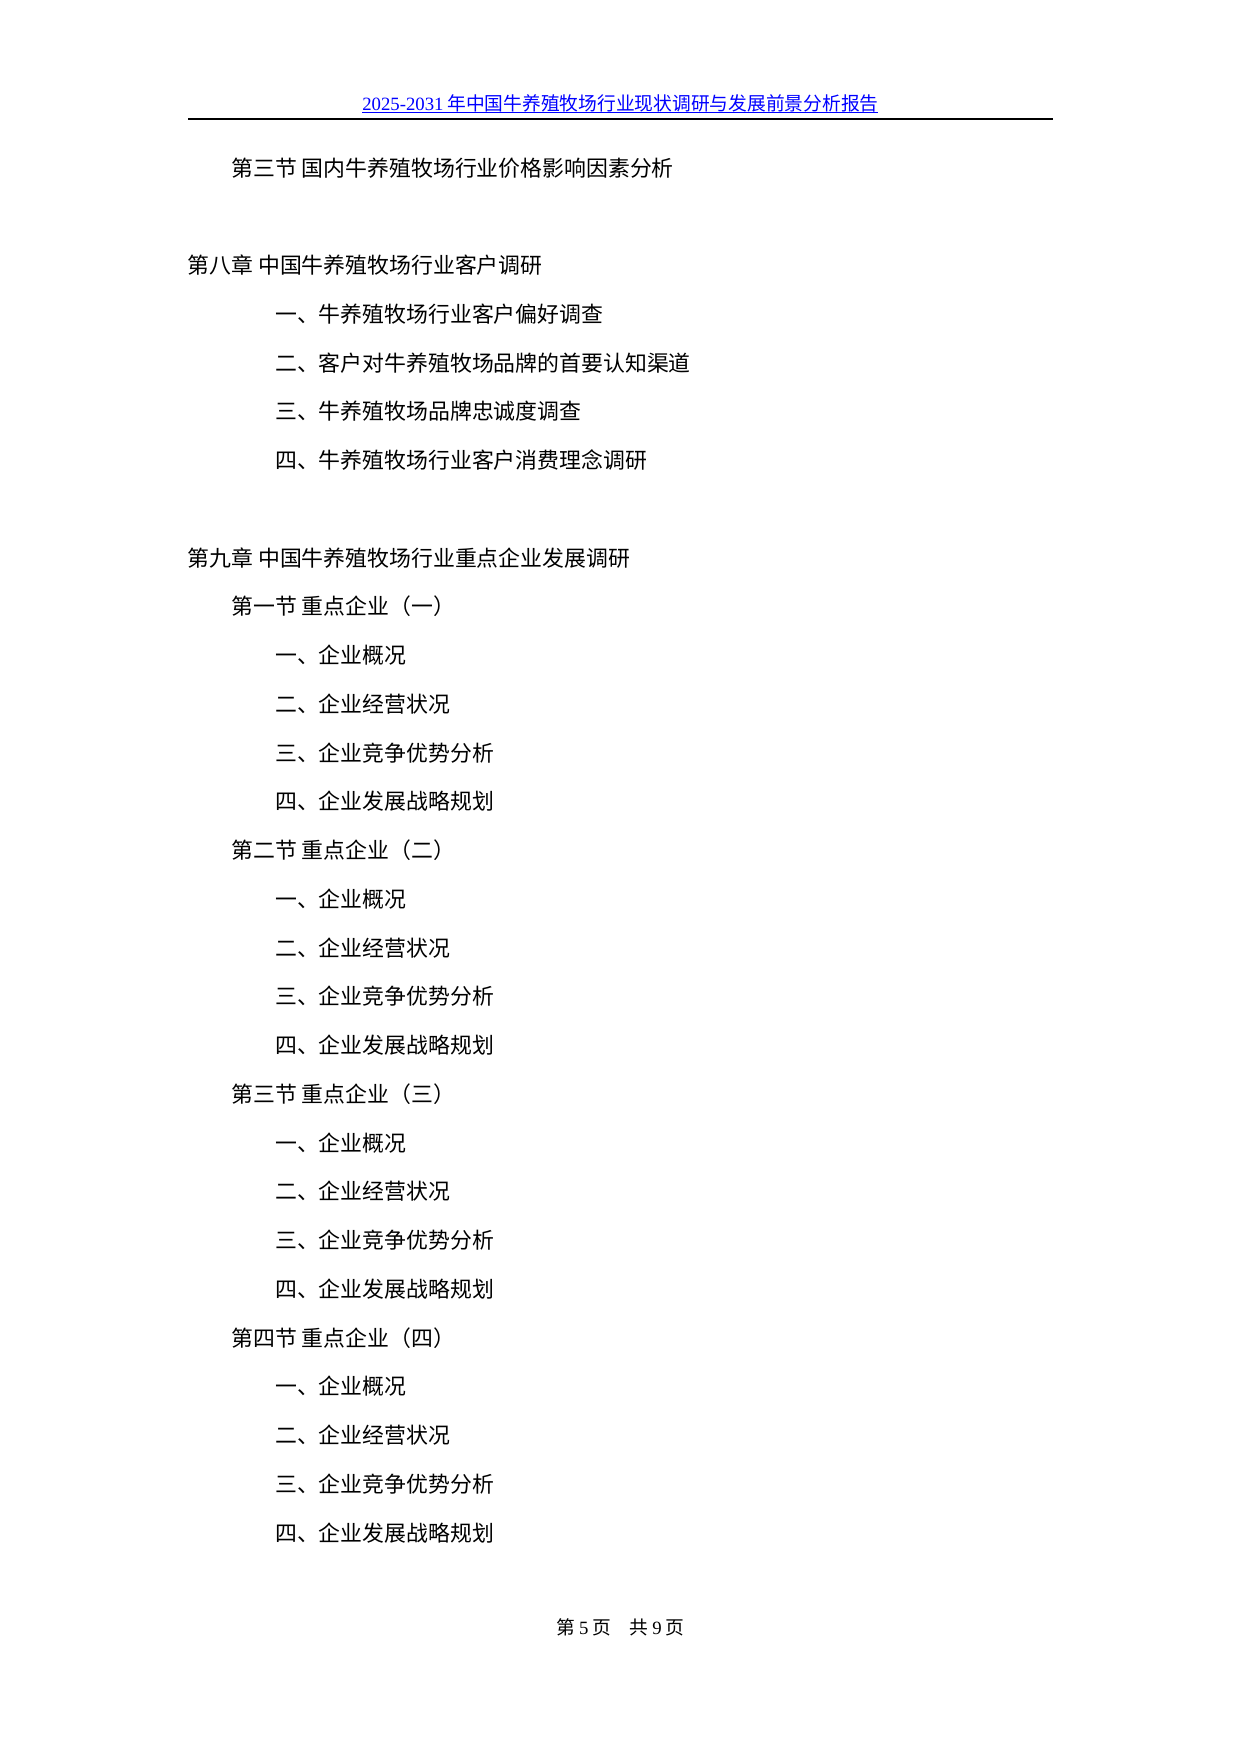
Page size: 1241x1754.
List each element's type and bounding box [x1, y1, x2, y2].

text [187, 150, 1053, 1548]
